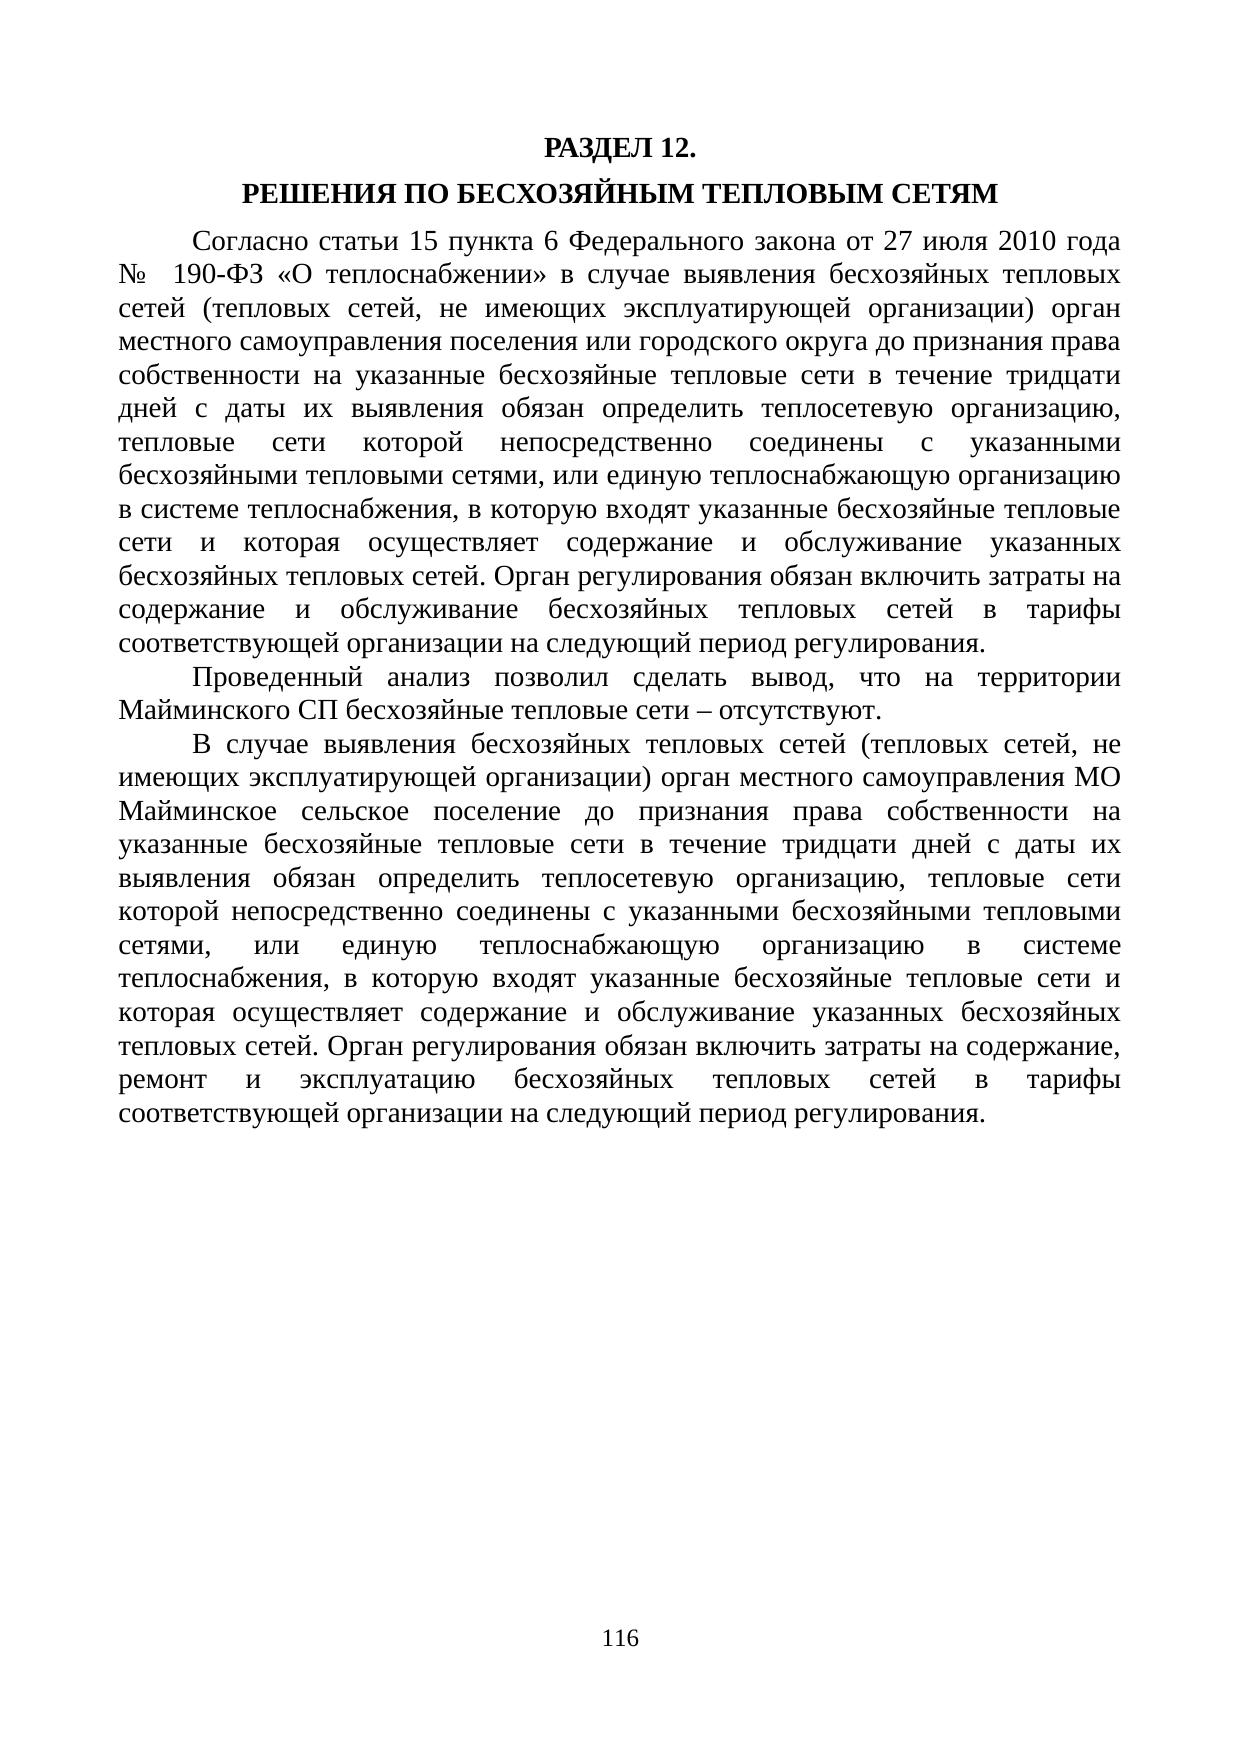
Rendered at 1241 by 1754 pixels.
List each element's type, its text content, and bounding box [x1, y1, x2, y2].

subtitle РЕШЕНИЯ ПО БЕСХОЗЯЙНЫМ ТЕПЛОВЫМ СЕТЯМ [118, 177, 1122, 210]
text В случае выявления бесхозяйных тепловых сетей (тепловых сетей, не имеющих эксплуатирующей организации) орган местного самоуправления МО Майминское сельское поселение до признания права собственности на указанные бесхозяйные тепловые сети в течение тридцати дней с даты их выявления обязан определить теплосетевую организацию, тепловые сети которой непосредственно соединены с указанными бесхозяйными тепловыми сетями, или единую теплоснабжающую организацию в системе теплоснабжения, в которую входят указанные бесхозяйные тепловые сети и которая осуществляет содержание и обслуживание указанных бесхозяйных тепловых сетей. Орган регулирования обязан включить затраты на содержание, ремонт и эксплуатацию бесхозяйных тепловых сетей в тарифы соответствующей организации на следующий период регулирования. [118, 726, 1122, 1128]
subtitle РАЗДЕЛ 12. [118, 131, 1122, 164]
text Проведенный анализ позволил сделать вывод, что на территории Майминского СП бесхозяйные тепловые сети – отсутствуют. [118, 659, 1122, 726]
text Согласно статьи 15 пункта 6 Федерального закона от 27 июля 2010 года № 190-ФЗ «О теплоснабжении» в случае выявления бесхозяйных тепловых сетей (тепловых сетей, не имеющих эксплуатирующей организации) орган местного самоуправления поселения или городского округа до признания права собственности на указанные бесхозяйные тепловые сети в течение тридцати дней с даты их выявления обязан определить теплосетевую организацию, тепловые сети которой непосредственно соединены с указанными бесхозяйными тепловыми сетями, или единую теплоснабжающую организацию в системе теплоснабжения, в которую входят указанные бесхозяйные тепловые сети и которая осуществляет содержание и обслуживание указанных бесхозяйных тепловых сетей. Орган регулирования обязан включить затраты на содержание и обслуживание бесхозяйных тепловых сетей в тарифы соответствующей организации на следующий период регулирования. [118, 223, 1122, 659]
